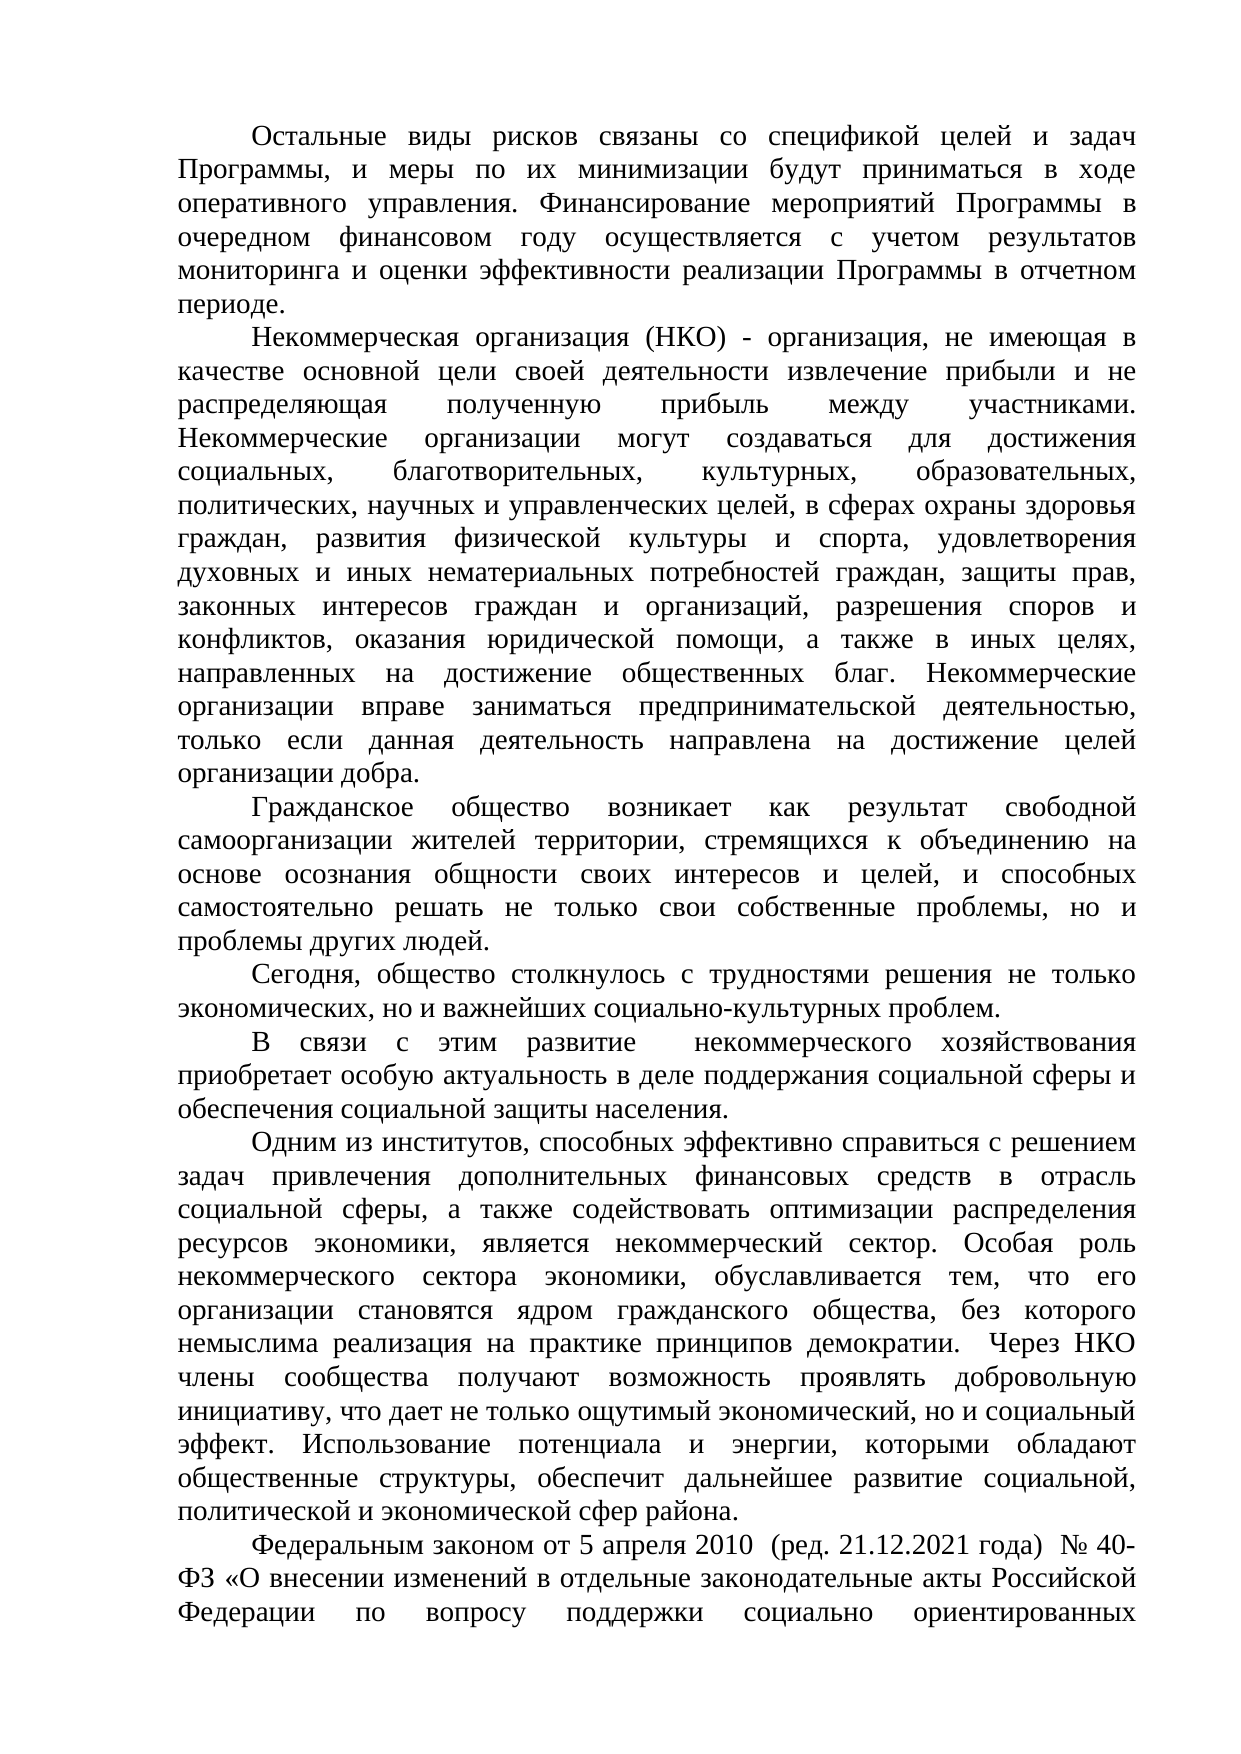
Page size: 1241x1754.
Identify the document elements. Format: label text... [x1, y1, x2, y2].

text Гражданское общество возникает как результат свободной самоорганизации жителей территории, стремящихся к объединению на основе осознания общности своих интересов и целей, и способных самостоятельно решать не только свои собственные проблемы, но и проблемы других людей. [177, 789, 1137, 957]
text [177, 1527, 1137, 1627]
text Одним из институтов, способных эффективно справиться с решением задач привлечения дополнительных финансовых средств в отрасль социальной сферы, а также содействовать оптимизации распределения ресурсов экономики, является некоммерческий сектор. Особая роль некоммерческого сектора экономики, обуславливается тем, что его организации становятся ядром гражданского общества, без которого немыслима реализация на практике принципов демократии. Через НКО члены сообщества получают возможность проявлять добровольную инициативу, что дает не только ощутимый экономический, но и социальный эффект. Использование потенциала и энергии, которыми обладают общественные структуры, обеспечит дальнейшее развитие социальной, политической и экономической сфер района. [177, 1124, 1137, 1527]
text Сегодня, общество столкнулось с трудностями решения не только экономических, но и важнейших социально-культурных проблем. [177, 957, 1137, 1024]
text Остальные виды рисков связаны со спецификой целей и задач Программы, и меры по их минимизации будут приниматься в ходе оперативного управления. Финансирование мероприятий Программы в очередном финансовом году осуществляется с учетом результатов мониторинга и оценки эффективности реализации Программы в отчетном периоде. [177, 118, 1137, 319]
text Некоммерческая организация (НКО) - организация, не имеющая в качестве основной цели своей деятельности извлечение прибыли и не распределяющая полученную прибыль между участниками. Некоммерческие организации могут создаваться для достижения социальных, благотворительных, культурных, образовательных, политических, научных и управленческих целей, в сферах охраны здоровья граждан, развития физической культуры и спорта, удовлетворения духовных и иных нематериальных потребностей граждан, защиты прав, законных интересов граждан и организаций, разрешения споров и конфликтов, оказания юридической помощи, а также в иных целях, направленных на достижение общественных благ. Некоммерческие организации вправе заниматься предпринимательской деятельностью, только если данная деятельность направлена на достижение целей организации добра. [177, 319, 1137, 789]
text В связи с этим развитие некоммерческого хозяйствования приобретает особую актуальность в деле поддержания социальной сферы и обеспечения социальной защиты населения. [177, 1024, 1137, 1124]
